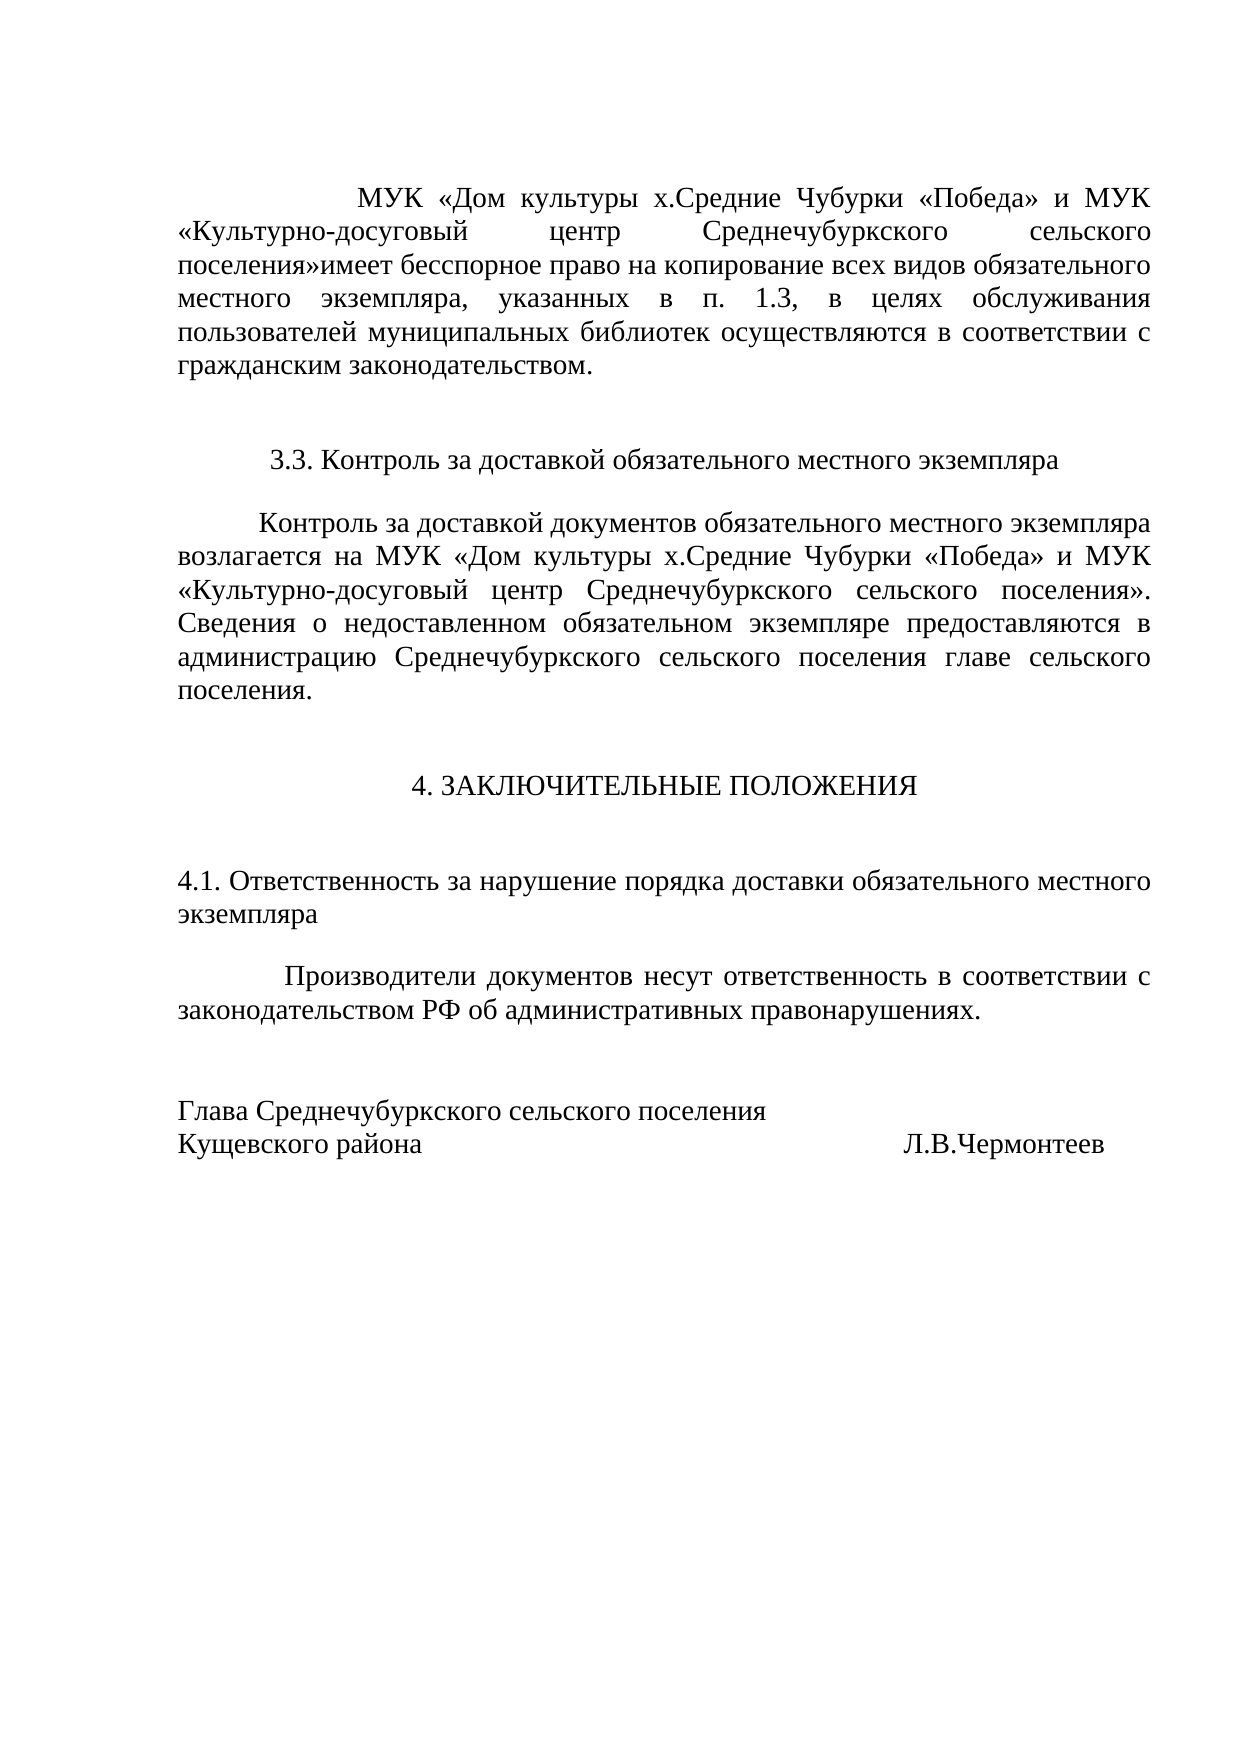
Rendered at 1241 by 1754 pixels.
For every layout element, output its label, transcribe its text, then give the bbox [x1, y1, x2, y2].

text Кущевского района Л.В.Чермонтеев [177, 1126, 1152, 1160]
text 4.1. Ответственность за нарушение порядка доставки обязательного местного экземпляра [177, 863, 1152, 958]
text Глава Среднечубуркского сельского поселения [177, 1093, 1152, 1126]
text МУК «Дом культуры х.Средние Чубурки «Победа» и МУК «Культурно-досуговый центр Среднечубуркского сельского поселения»имеет бесспорное право на копирование всех видов обязательного местного экземпляра, указанных в п. 1.3, в целях обслуживания пользователей муниципальных библиотек осуществляются в соответствии с гражданским законодательством. [177, 180, 1152, 381]
text 4. ЗАКЛЮЧИТЕЛЬНЫЕ ПОЛОЖЕНИЯ [177, 768, 1152, 801]
text 3.3. Контроль за доставкой обязательного местного экземпляра [177, 442, 1152, 505]
text Производители документов несут ответственность в соответствии с законодательством РФ об административных правонарушениях. [177, 958, 1152, 1026]
text Контроль за доставкой документов обязательного местного экземпляра возлагается на МУК «Дом культуры х.Средние Чубурки «Победа» и МУК «Культурно-досуговый центр Среднечубуркского сельского поселения». Сведения о недоставленном обязательном экземпляре предоставляются в администрацию Среднечубуркского сельского поселения главе сельского поселения. [177, 505, 1152, 706]
